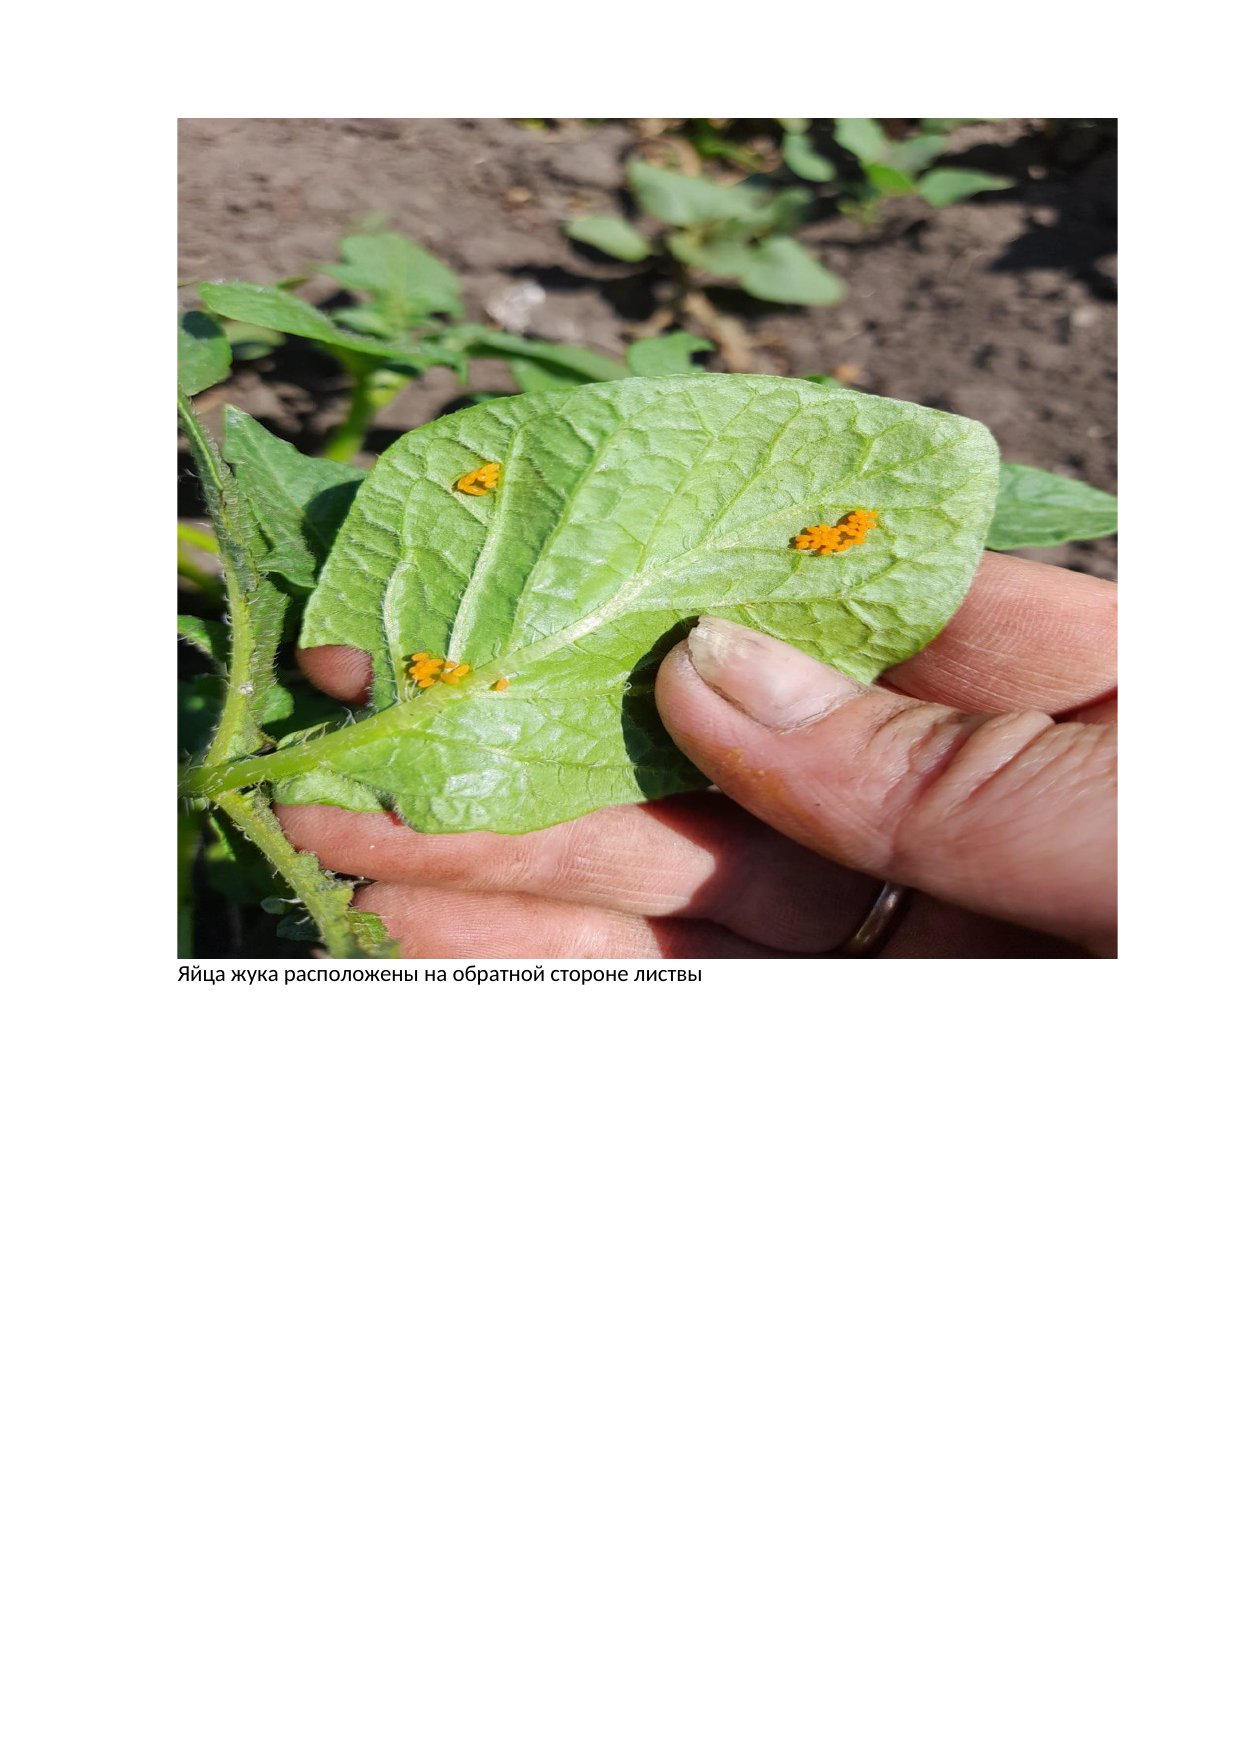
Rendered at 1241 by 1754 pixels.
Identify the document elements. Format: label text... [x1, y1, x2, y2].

picture [177, 118, 1118, 959]
text Яйца жука расположены на обратной стороне листвы [177, 959, 1152, 987]
